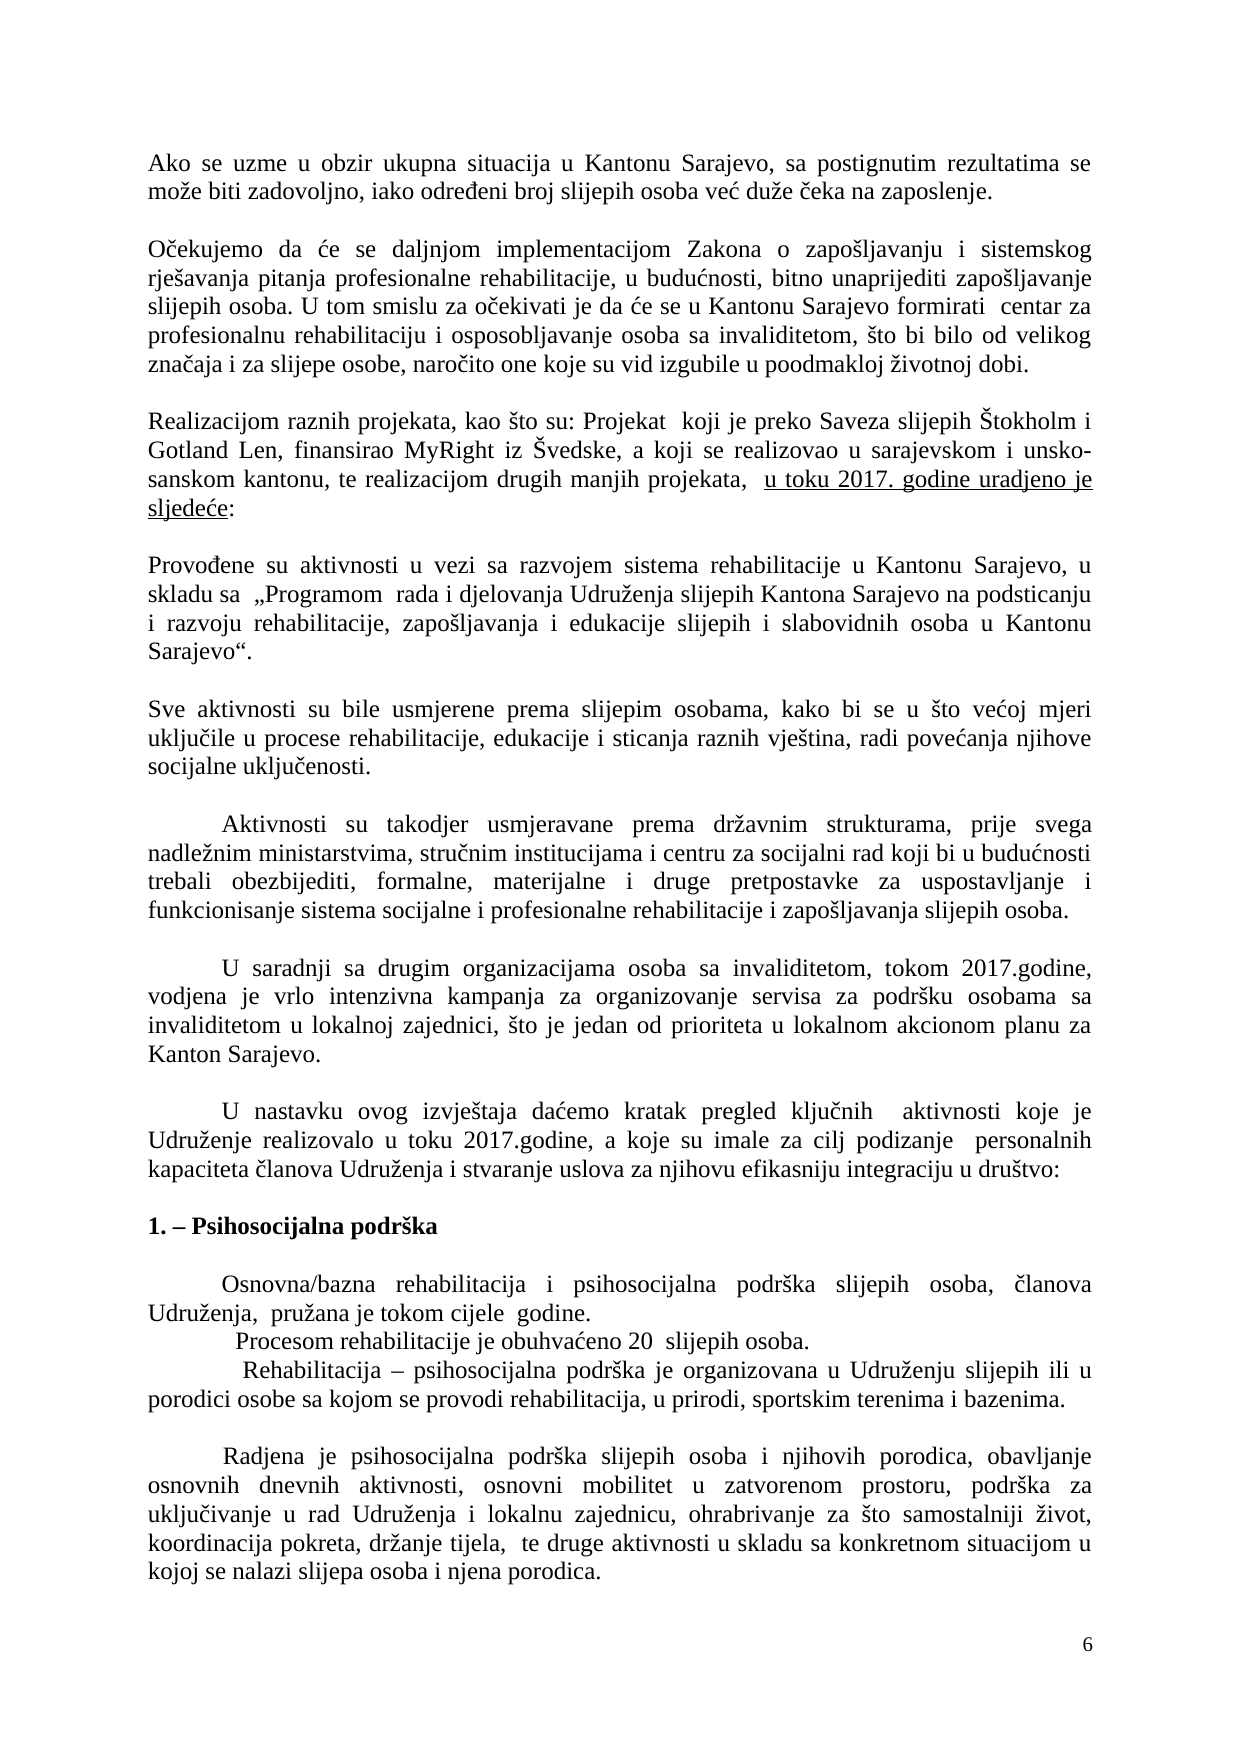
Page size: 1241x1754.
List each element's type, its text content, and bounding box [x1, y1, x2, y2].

text Očekujemo da će se daljnjom implementacijom Zakona o zapošljavanju i sistemskog rješavanja pitanja profesionalne rehabilitacije, u budućnosti, bitno unaprijediti zapošljavanje slijepih osoba. U tom smislu za očekivati je da će se u Kantonu Sarajevo formirati centar za profesionalnu rehabilitaciju i osposobljavanje osoba sa invaliditetom, što bi bilo od velikog značaja i za slijepe osobe, naročito one koje su vid izgubile u poodmakloj životnoj dobi. [148, 234, 1093, 378]
text Radjena je psihosocijalna podrška slijepih osoba i njihovih porodica, obavljanje osnovnih dnevnih aktivnosti, osnovni mobilitet u zatvorenom prostoru, podrška za uključivanje u rad Udruženja i lokalnu zajednicu, ohrabrivanje za što samostalniji život, koordinacija pokreta, držanje tijela, te druge aktivnosti u skladu sa konkretnom situacijom u kojoj se nalazi slijepa osoba i njena porodica. [148, 1441, 1093, 1585]
text U nastavku ovog izvještaja daćemo kratak pregled ključnih aktivnosti koje je Udruženje realizovalo u toku 2017.godine, a koje su imale za cilj podizanje personalnih kapaciteta članova Udruženja i stvaranje uslova za njihovu efikasniju integraciju u društvo: [148, 1096, 1093, 1183]
text Realizacijom raznih projekata, kao što su: Projekat koji je preko Saveza slijepih Štokholm i Gotland Len, finansirao MyRight iz Švedske, a koji se realizovao u sarajevskom i unsko-sanskom kantonu, te realizacijom drugih manjih projekata, u toku 2017. godine uradjeno je sljedeće: [148, 406, 1093, 521]
text Aktivnosti su takodjer usmjeravane prema državnim strukturama, prije svega nadležnim ministarstvima, stručnim institucijama i centru za socijalni rad koji bi u budućnosti trebali obezbijediti, formalne, materijalne i druge pretpostavke za uspostavljanje i funkcionisanje sistema socijalne i profesionalne rehabilitacije i zapošljavanja slijepih osoba. [148, 809, 1093, 924]
text U saradnji sa drugim organizacijama osoba sa invaliditetom, tokom 2017.godine, vodjena je vrlo intenzivna kampanja za organizovanje servisa za podršku osobama sa invaliditetom u lokalnoj zajednici, što je jedan od prioriteta u lokalnom akcionom planu za Kanton Sarajevo. [148, 953, 1093, 1068]
text Rehabilitacija – psihosocijalna podrška je organizovana u Udruženju slijepih ili u porodici osobe sa kojom se provodi rehabilitacija, u prirodi, sportskim terenima i bazenima. [148, 1355, 1093, 1413]
text Procesom rehabilitacije je obuhvaćeno 20 slijepih osoba. [148, 1326, 1093, 1355]
text Provođene su aktivnosti u vezi sa razvojem sistema rehabilitacije u Kantonu Sarajevo, u skladu sa „Programom rada i djelovanja Udruženja slijepih Kantona Sarajevo na podsticanju i razvoju rehabilitacije, zapošljavanja i edukacije slijepih i slabovidnih osoba u Kantonu Sarajevo“. [148, 550, 1093, 665]
text Ako se uzme u obzir ukupna situacija u Kantonu Sarajevo, sa postignutim rezultatima se može biti zadovoljno, iako određeni broj slijepih osoba već duže čeka na zaposlenje. [148, 148, 1093, 205]
text 1. – Psihosocijalna podrška [148, 1211, 1093, 1240]
text Sve aktivnosti su bile usmjerene prema slijepim osobama, kako bi se u što većoj mjeri uključile u procese rehabilitacije, edukacije i sticanja raznih vještina, radi povećanja njihove socijalne uključenosti. [148, 694, 1093, 780]
text Osnovna/bazna rehabilitacija i psihosocijalna podrška slijepih osoba, članova Udruženja, pružana je tokom cijele godine. [148, 1269, 1093, 1326]
